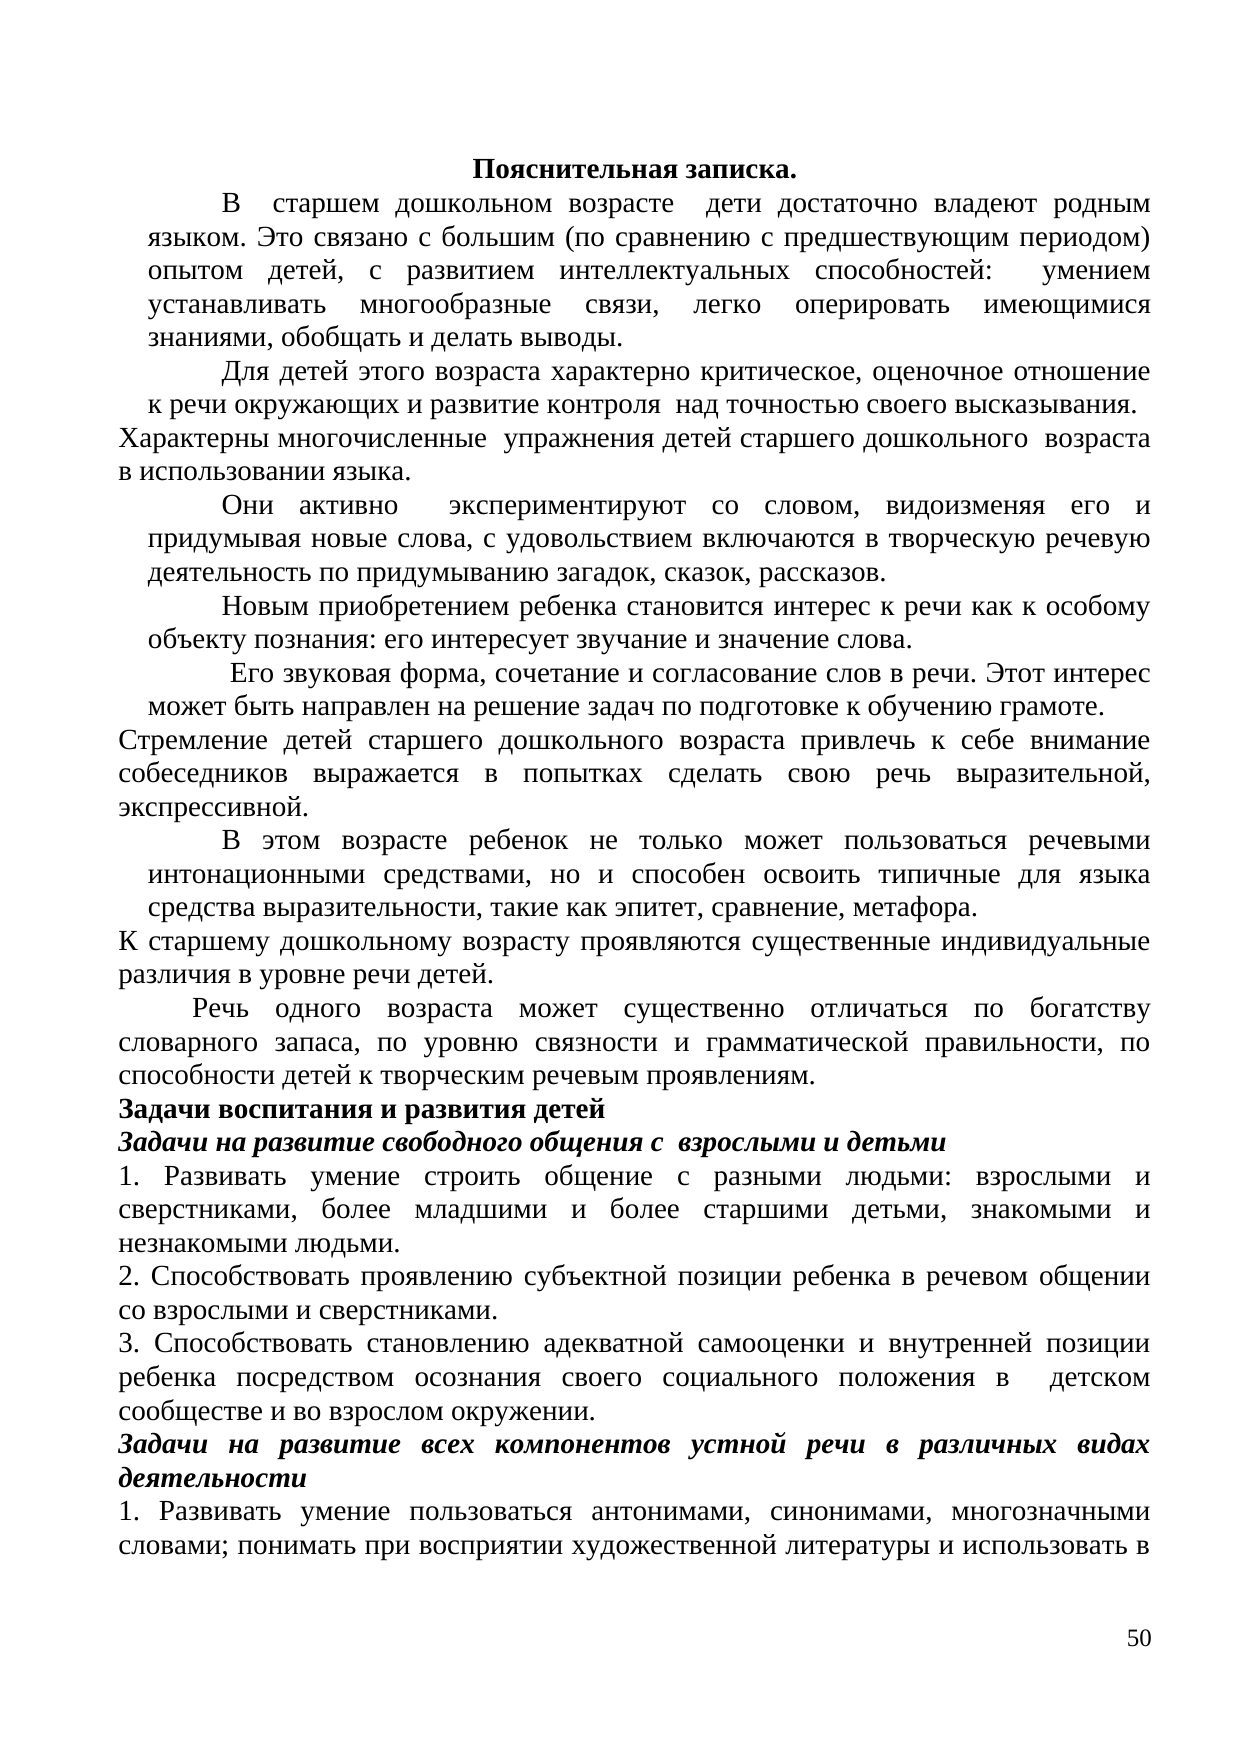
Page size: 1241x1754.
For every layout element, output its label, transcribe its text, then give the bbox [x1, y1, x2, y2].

text 2. Способствовать проявлению субъектной позиции ребенка в речевом общении со взрослыми и сверстниками. [118, 1258, 1152, 1326]
text Речь одного возраста может существенно отличаться по богатству словарного запаса, по уровню связности и грамматической правильности, по способности детей к творческим речевым проявлениям. [118, 990, 1152, 1091]
text 3. Способствовать становлению адекватной самооценки и внутренней позиции ребенка посредством осознания своего социального положения в детском сообществе и во взрослом окружении. [118, 1326, 1152, 1426]
text Они активно экспериментируют со словом, видоизменяя его и придумывая новые слова, с удовольствием включаются в творческую речевую деятельность по придумыванию загадок, сказок, рассказов. [148, 487, 1152, 588]
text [118, 1493, 1152, 1560]
text К старшему дошкольному возрасту проявляются существенные индивидуальные различия в уровне речи детей. [118, 923, 1152, 990]
text Задачи на развитие свободного общения с взрослыми и детьми [118, 1124, 1152, 1158]
text Для детей этого возраста характерно критическое, оценочное отношение к речи окружающих и развитие контроля над точностью своего высказывания. [148, 353, 1152, 420]
text В этом возрасте ребенок не только может пользоваться речевыми интонационными средствами, но и способен освоить типичные для языка средства выразительности, такие как эпитет, сравнение, метафора. [148, 822, 1152, 923]
text Задачи на развитие всех компонентов устной речи в различных видах деятельности [118, 1426, 1152, 1493]
text Новым приобретением ребенка становится интерес к речи как к особому объекту познания: его интересует звучание и значение слова. [148, 588, 1152, 655]
text Стремление детей старшего дошкольного возраста привлечь к себе внимание собеседников выражается в попытках сделать свою речь выразительной, экспрессивной. [118, 722, 1152, 822]
text Его звуковая форма, сочетание и согласование слов в речи. Этот интерес может быть направлен на решение задач по подготовке к обучению грамоте. [148, 655, 1152, 722]
text Характерны многочисленные упражнения детей старшего дошкольного возраста в использовании языка. [118, 420, 1152, 487]
text 1. Развивать умение строить общение с разными людьми: взрослыми и сверстниками, более младшими и более старшими детьми, знакомыми и незнакомыми людьми. [118, 1158, 1152, 1258]
text Пояснительная записка. [118, 152, 1152, 185]
text Задачи воспитания и развития детей [118, 1091, 1152, 1124]
text В старшем дошкольном возрасте дети достаточно владеют родным языком. Это связано с большим (по сравнению с предшествующим периодом) опытом детей, с развитием интеллектуальных способностей: умением устанавливать многообразные связи, легко оперировать имеющимися знаниями, обобщать и делать выводы. [148, 185, 1152, 353]
